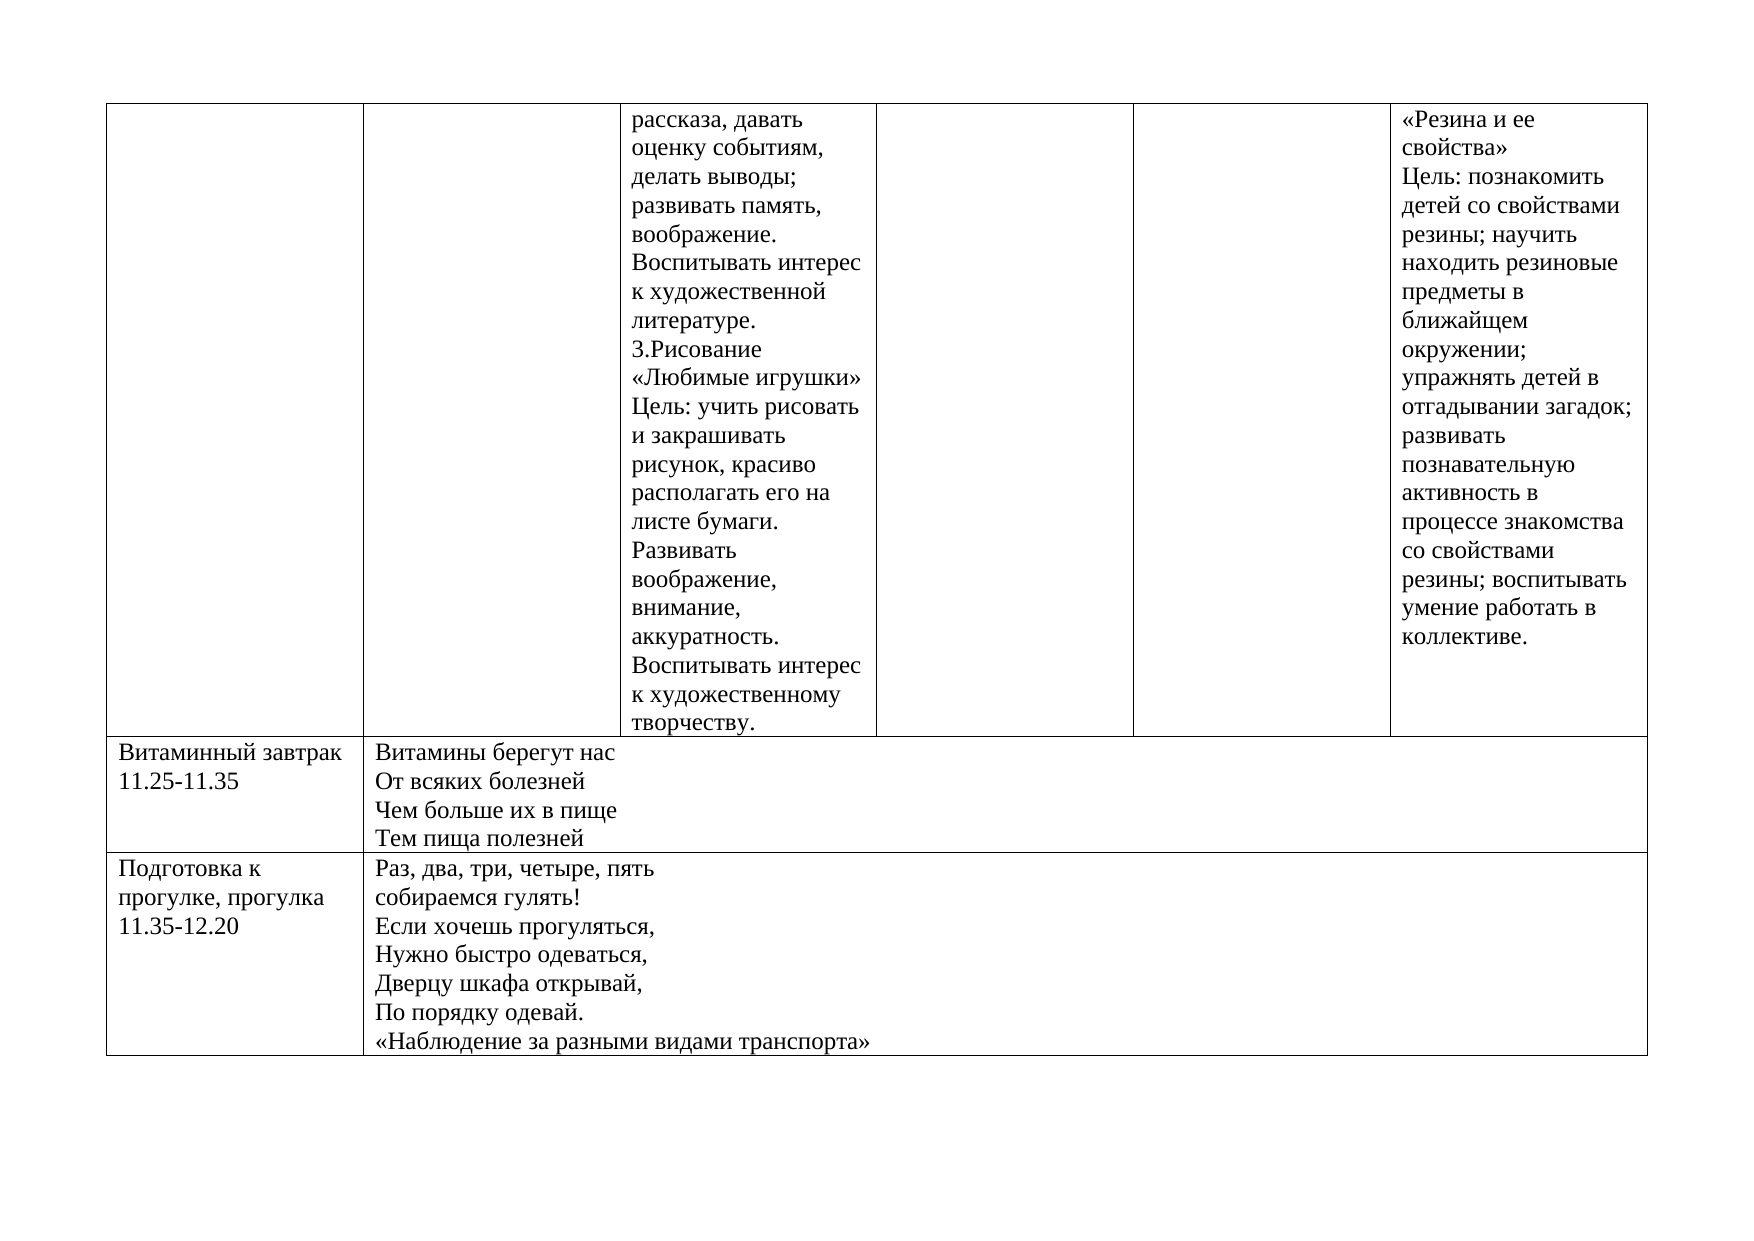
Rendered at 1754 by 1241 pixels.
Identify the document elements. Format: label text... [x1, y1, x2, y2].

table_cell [621, 104, 876, 736]
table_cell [107, 853, 363, 1054]
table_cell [877, 104, 1133, 736]
table_cell Витамины берегут нас От всяких болезней Чем больше их в пище Тем пища полезней [364, 737, 1647, 852]
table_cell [107, 104, 363, 736]
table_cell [1391, 104, 1647, 736]
table_cell Витаминный завтрак 11.25-11.35 [107, 737, 363, 852]
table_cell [364, 104, 620, 736]
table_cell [1134, 104, 1390, 736]
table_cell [364, 853, 1647, 1054]
